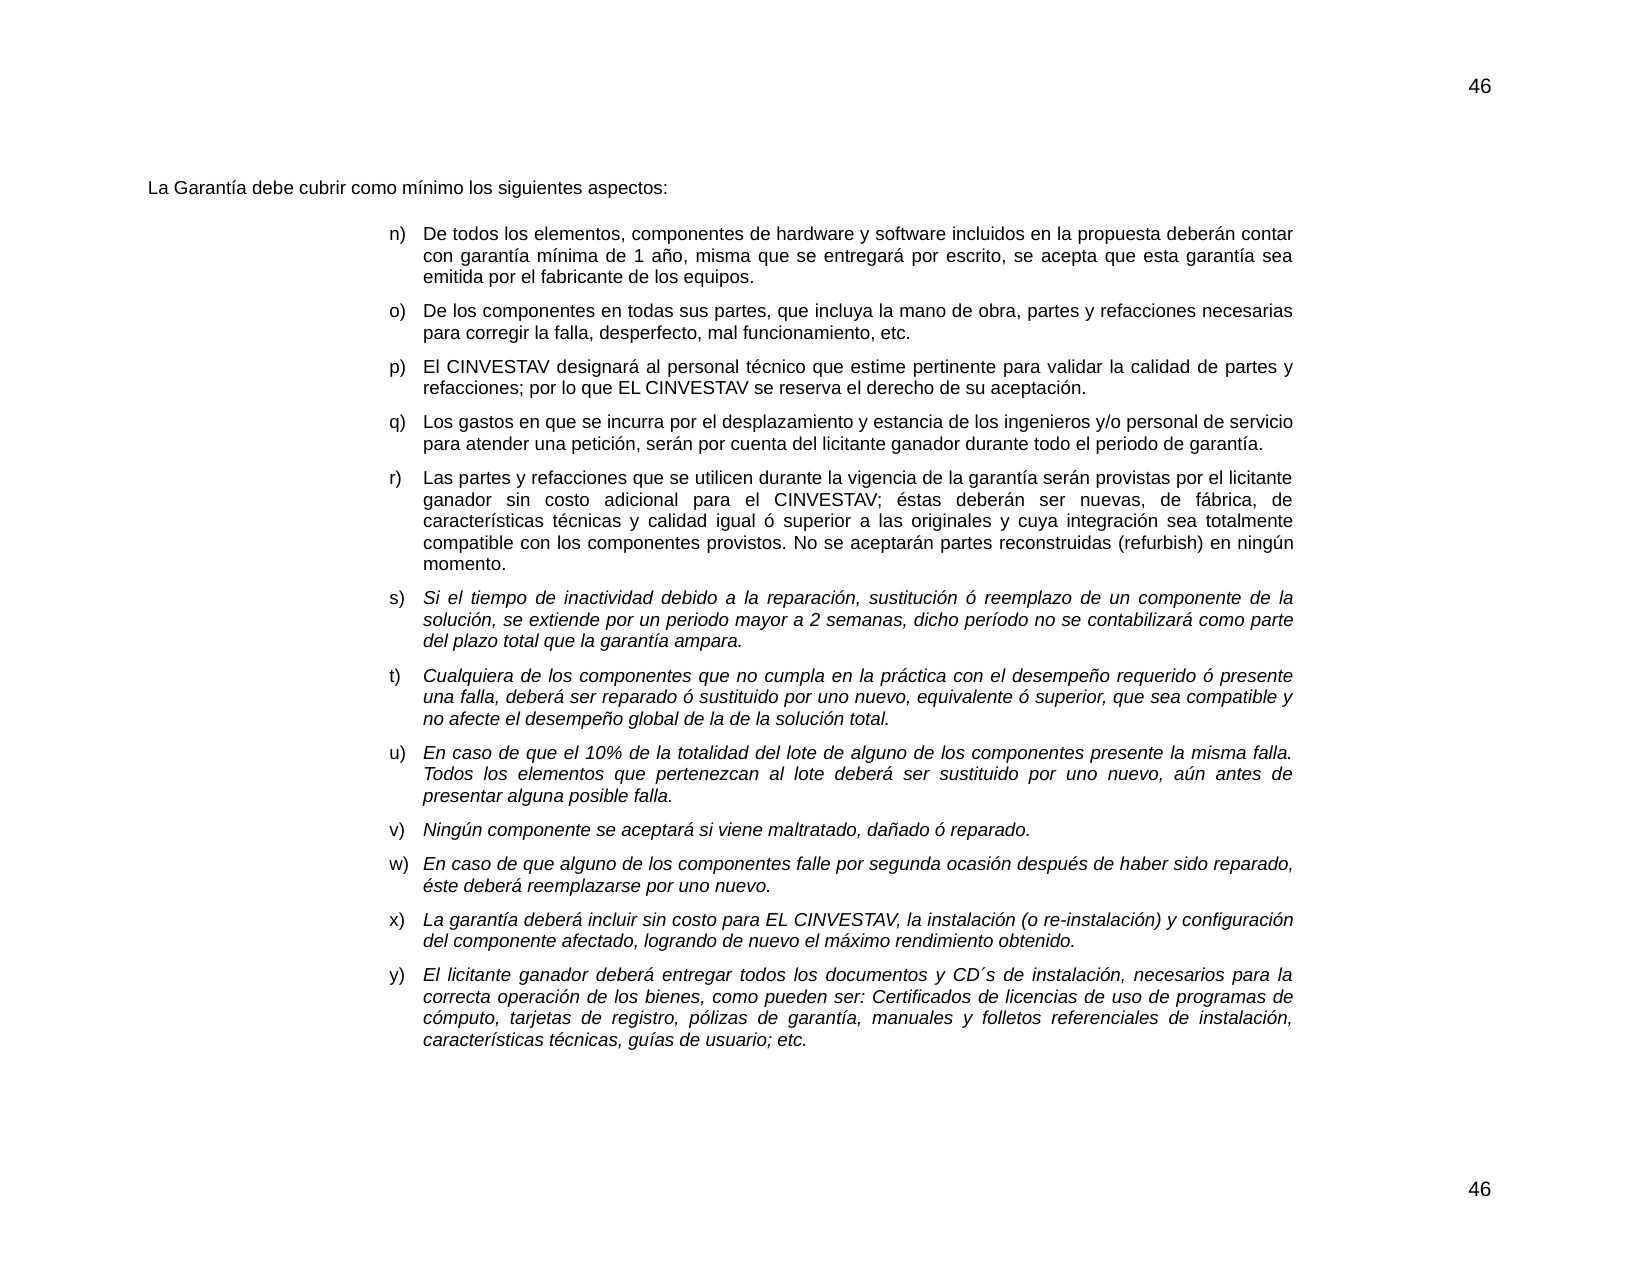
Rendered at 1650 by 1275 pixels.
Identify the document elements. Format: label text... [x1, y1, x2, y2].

table_cell Los gastos en que se incurra por el desplazamiento y estancia de los ingenieros y/o personal de servicio para atender una petición, serán por cuenta del licitante ganador durante todo el periodo de garantía. [323, 411, 1305, 467]
table_cell En caso de que el 10% de la totalidad del lote de alguno de los componentes presente la misma falla. Todos los elementos que pertenezcan al lote deberá ser sustituido por uno nuevo, aún antes de presentar alguna posible falla. [323, 742, 1305, 819]
table_header De todos los elementos, componentes de hardware y software incluidos en la propuesta deberán contar con garantía mínima de 1 año, misma que se entregará por escrito, se acepta que esta garantía sea emitida por el fabricante de los equipos. [323, 223, 1305, 300]
table_cell En caso de que alguno de los componentes falle por segunda ocasión después de haber sido reparado, éste deberá reemplazarse por uno nuevo. [323, 853, 1305, 908]
table_cell Si el tiempo de inactividad debido a la reparación, sustitución ó reemplazo de un componente de la solución, se extiende por un periodo mayor a 2 semanas, dicho período no se contabilizará como parte del plazo total que la garantía ampara. [323, 587, 1305, 664]
table_cell El licitante ganador deberá entregar todos los documentos y CD´s de instalación, necesarios para la correcta operación de los bienes, como pueden ser: Certificados de licencias de uso de programas de cómputo, tarjetas de registro, pólizas de garantía, manuales y folletos referenciales de instalación, características técnicas, guías de usuario; etc. [323, 964, 1305, 1063]
table_cell Ningún componente se aceptará si viene maltratado, dañado ó reparado. [323, 819, 1305, 853]
table_cell Cualquiera de los componentes que no cumpla en la práctica con el desempeño requerido ó presente una falla, deberá ser reparado ó sustituido por uno nuevo, equivalente ó superior, que sea compatible y no afecte el desempeño global de la de la solución total. [323, 664, 1305, 742]
table_cell La garantía deberá incluir sin costo para EL CINVESTAV, la instalación (o re-instalación) y configuración del componente afectado, logrando de nuevo el máximo rendimiento obtenido. [323, 909, 1305, 964]
text La Garantía debe cubrir como mínimo los siguientes aspectos: [148, 177, 1491, 199]
table_cell El CINVESTAV designará al personal técnico que estime pertinente para validar la calidad de partes y refacciones; por lo que EL CINVESTAV se reserva el derecho de su aceptación. [323, 356, 1305, 411]
table_cell De los componentes en todas sus partes, que incluya la mano de obra, partes y refacciones necesarias para corregir la falla, desperfecto, mal funcionamiento, etc. [323, 300, 1305, 356]
table_cell Las partes y refacciones que se utilicen durante la vigencia de la garantía serán provistas por el licitante ganador sin costo adicional para el CINVESTAV; éstas deberán ser nuevas, de fábrica, de características técnicas y calidad igual ó superior a las originales y cuya integración sea totalmente compatible con los componentes provistos. No se aceptarán partes reconstruidas (refurbish) en ningún momento. [323, 467, 1305, 587]
